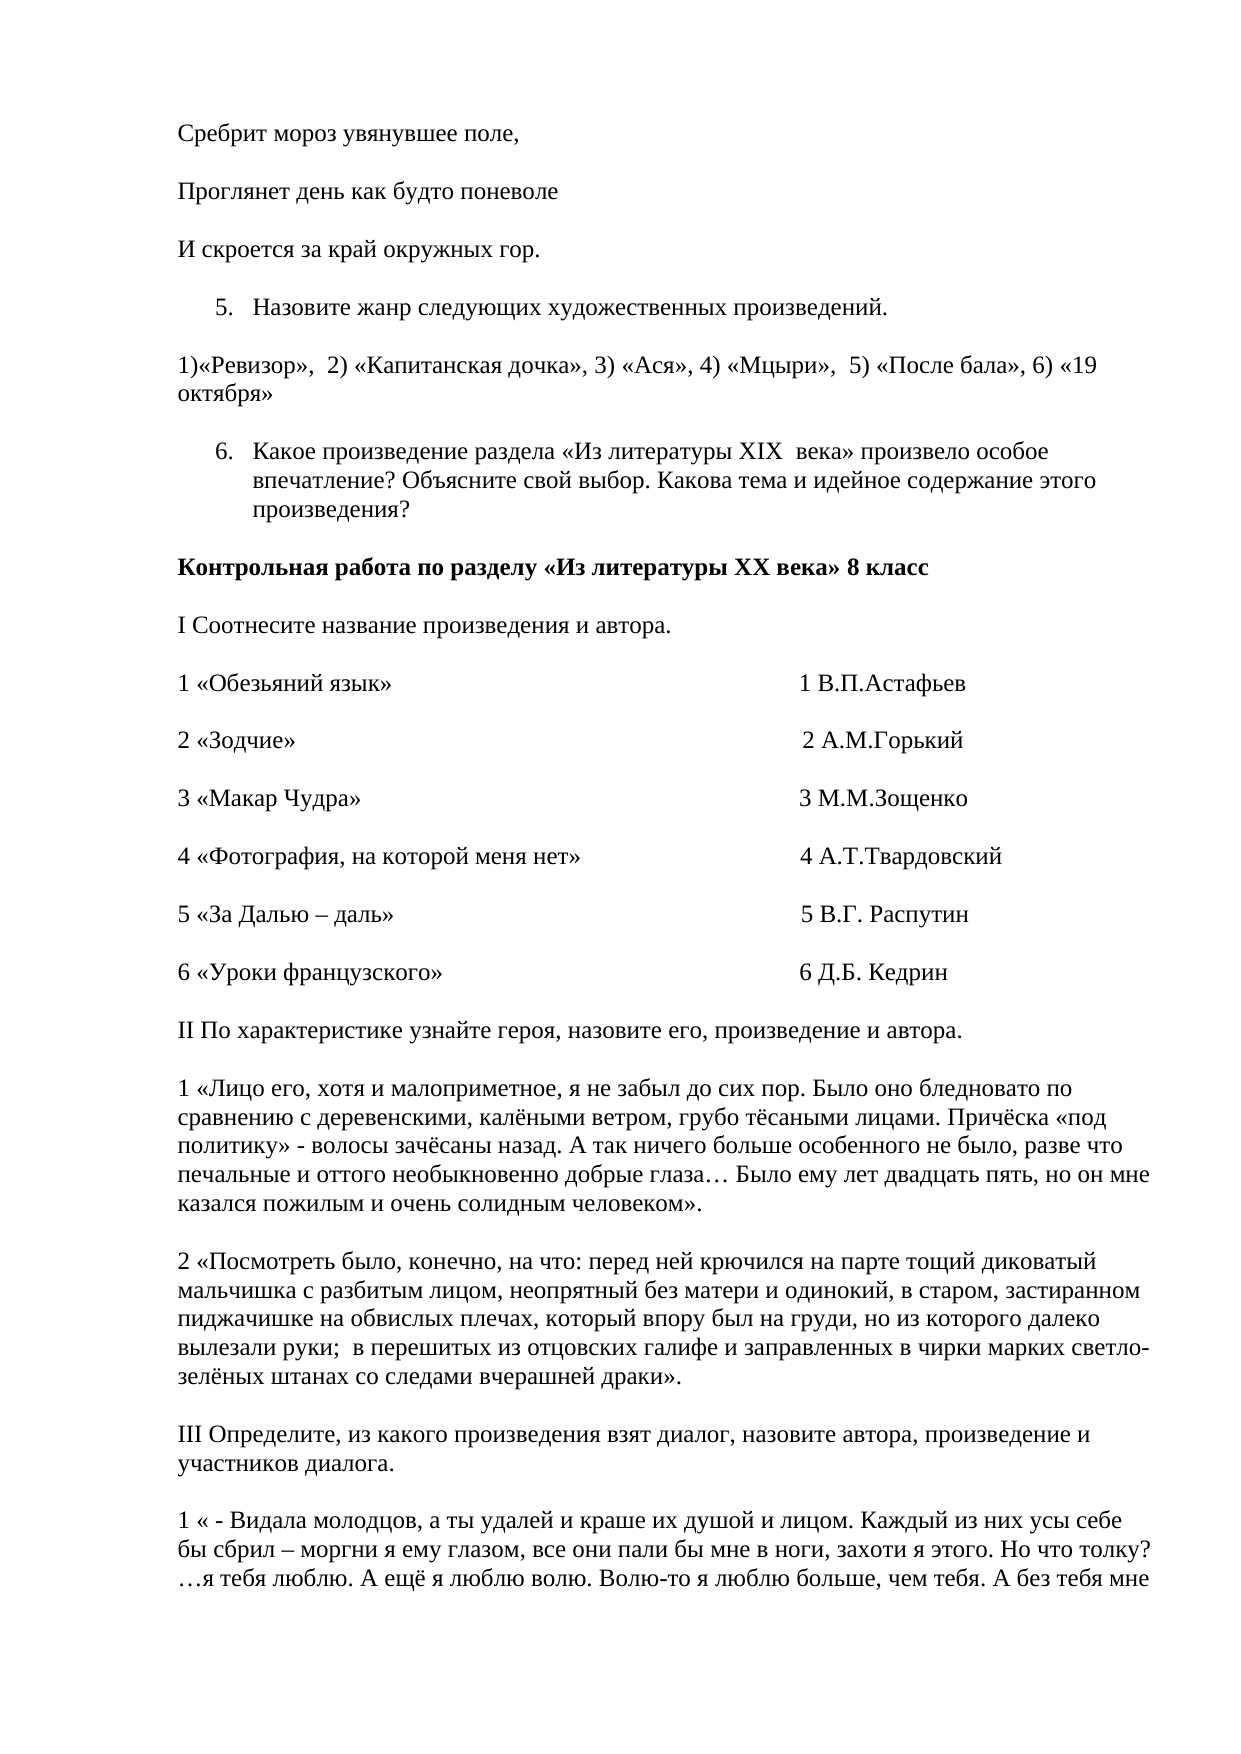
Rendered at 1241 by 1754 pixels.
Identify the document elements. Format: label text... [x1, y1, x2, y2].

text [177, 1506, 1152, 1592]
text 1 «Обезьяний язык» 1 В.П.Астафьев [177, 668, 1152, 696]
text 3 «Макар Чудра» 3 М.М.Зощенко [177, 783, 1152, 812]
text 6 «Уроки французского» 6 Д.Б. Кедрин [177, 957, 1152, 986]
text И скроется за край окружных гор. [177, 234, 1152, 263]
list Какое произведение раздела «Из литературы XIX века» произвело особое впечатление? Объясните свой выбор. Какова тема и идейное содержание этого произведения? [215, 436, 1152, 523]
text 5. Назовите жанр следующих художественных произведений. [177, 292, 1152, 321]
text II По характеристике узнайте героя, назовите его, произведение и автора. [177, 1015, 1152, 1044]
text 2 «Посмотреть было, конечно, на что: перед ней крючился на парте тощий диковатый мальчишка с разбитым лицом, неопрятный без матери и одинокий, в старом, застиранном пиджачишке на обвислых плечах, который впору был на груди, но из которого далеко вылезали руки; в перешитых из отцовских галифе и заправленных в чирки марких светло-зелёных штанах со следами вчерашней драки». [177, 1246, 1152, 1390]
text 1)«Ревизор», 2) «Капитанская дочка», 3) «Ася», 4) «Мцыри», 5) «После бала», 6) «19 октября» [177, 350, 1152, 407]
text 5 «За Далью – даль» 5 В.Г. Распутин [177, 899, 1152, 928]
text 1 «Лицо его, хотя и малоприметное, я не забыл до сих пор. Было оно бледновато по сравнению с деревенскими, калёными ветром, грубо тёсаными лицами. Причёска «под политику» - волосы зачёсаны назад. А так ничего больше особенного не было, разве что печальные и оттого необыкновенно добрые глаза… Было ему лет двадцать пять, но он мне казался пожилым и очень солидным человеком». [177, 1073, 1152, 1217]
text Контрольная работа по разделу «Из литературы ХХ века» 8 класс [177, 552, 1152, 581]
text III Определите, из какого произведения взят диалог, назовите автора, произведение и участников диалога. [177, 1419, 1152, 1476]
text 4 «Фотография, на которой меня нет» 4 А.Т.Твардовский [177, 841, 1152, 870]
text 2 «Зодчие» 2 А.М.Горький [177, 726, 1152, 754]
text Сребрит мороз увянувшее поле, [177, 118, 1152, 147]
text I Соотнесите название произведения и автора. [177, 610, 1152, 638]
text Проглянет день как будто поневоле [177, 176, 1152, 205]
